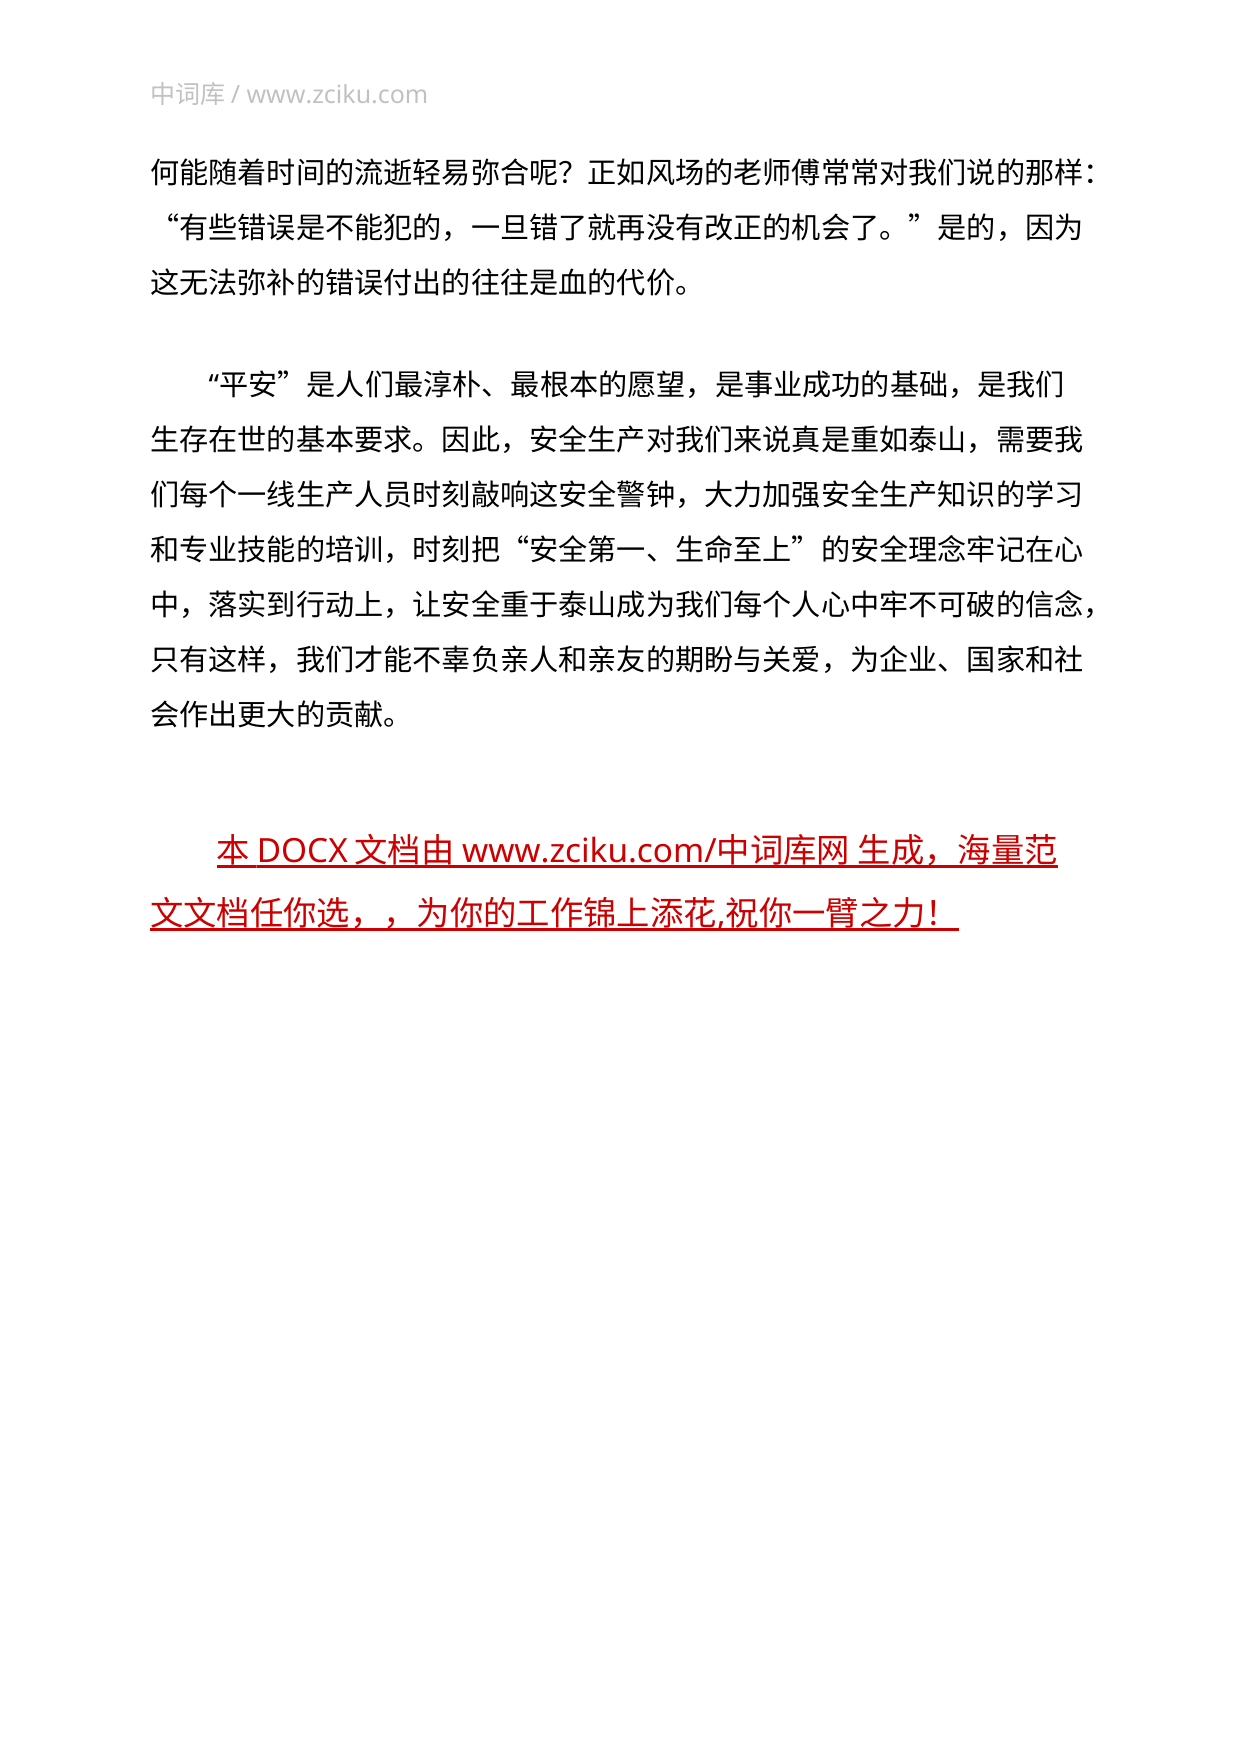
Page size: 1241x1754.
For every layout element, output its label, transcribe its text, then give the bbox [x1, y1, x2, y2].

text “平安”是人们最淳朴、最根本的愿望，是事业成功的基础，是我们生存在世的基本要求。因此，安全生产对我们来说真是重如泰山，需要我们每个一线生产人员时刻敲响这安全警钟，大力加强安全生产知识的学习和专业技能的培训，时刻把“安全第一、生命至上”的安全理念牢记在心中，落实到行动上，让安全重于泰山成为我们每个人心中牢不可破的信念，只有这样，我们才能不辜负亲人和亲友的期盼与关爱，为企业、国家和社会作出更大的贡献。 [150, 362, 1090, 733]
text 本DOCX文档由 www.zciku.com/中词库网 生成，海量范文文档任你选，，为你的工作锦上添花,祝你一臂之力！ [150, 824, 1090, 935]
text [150, 150, 1090, 302]
